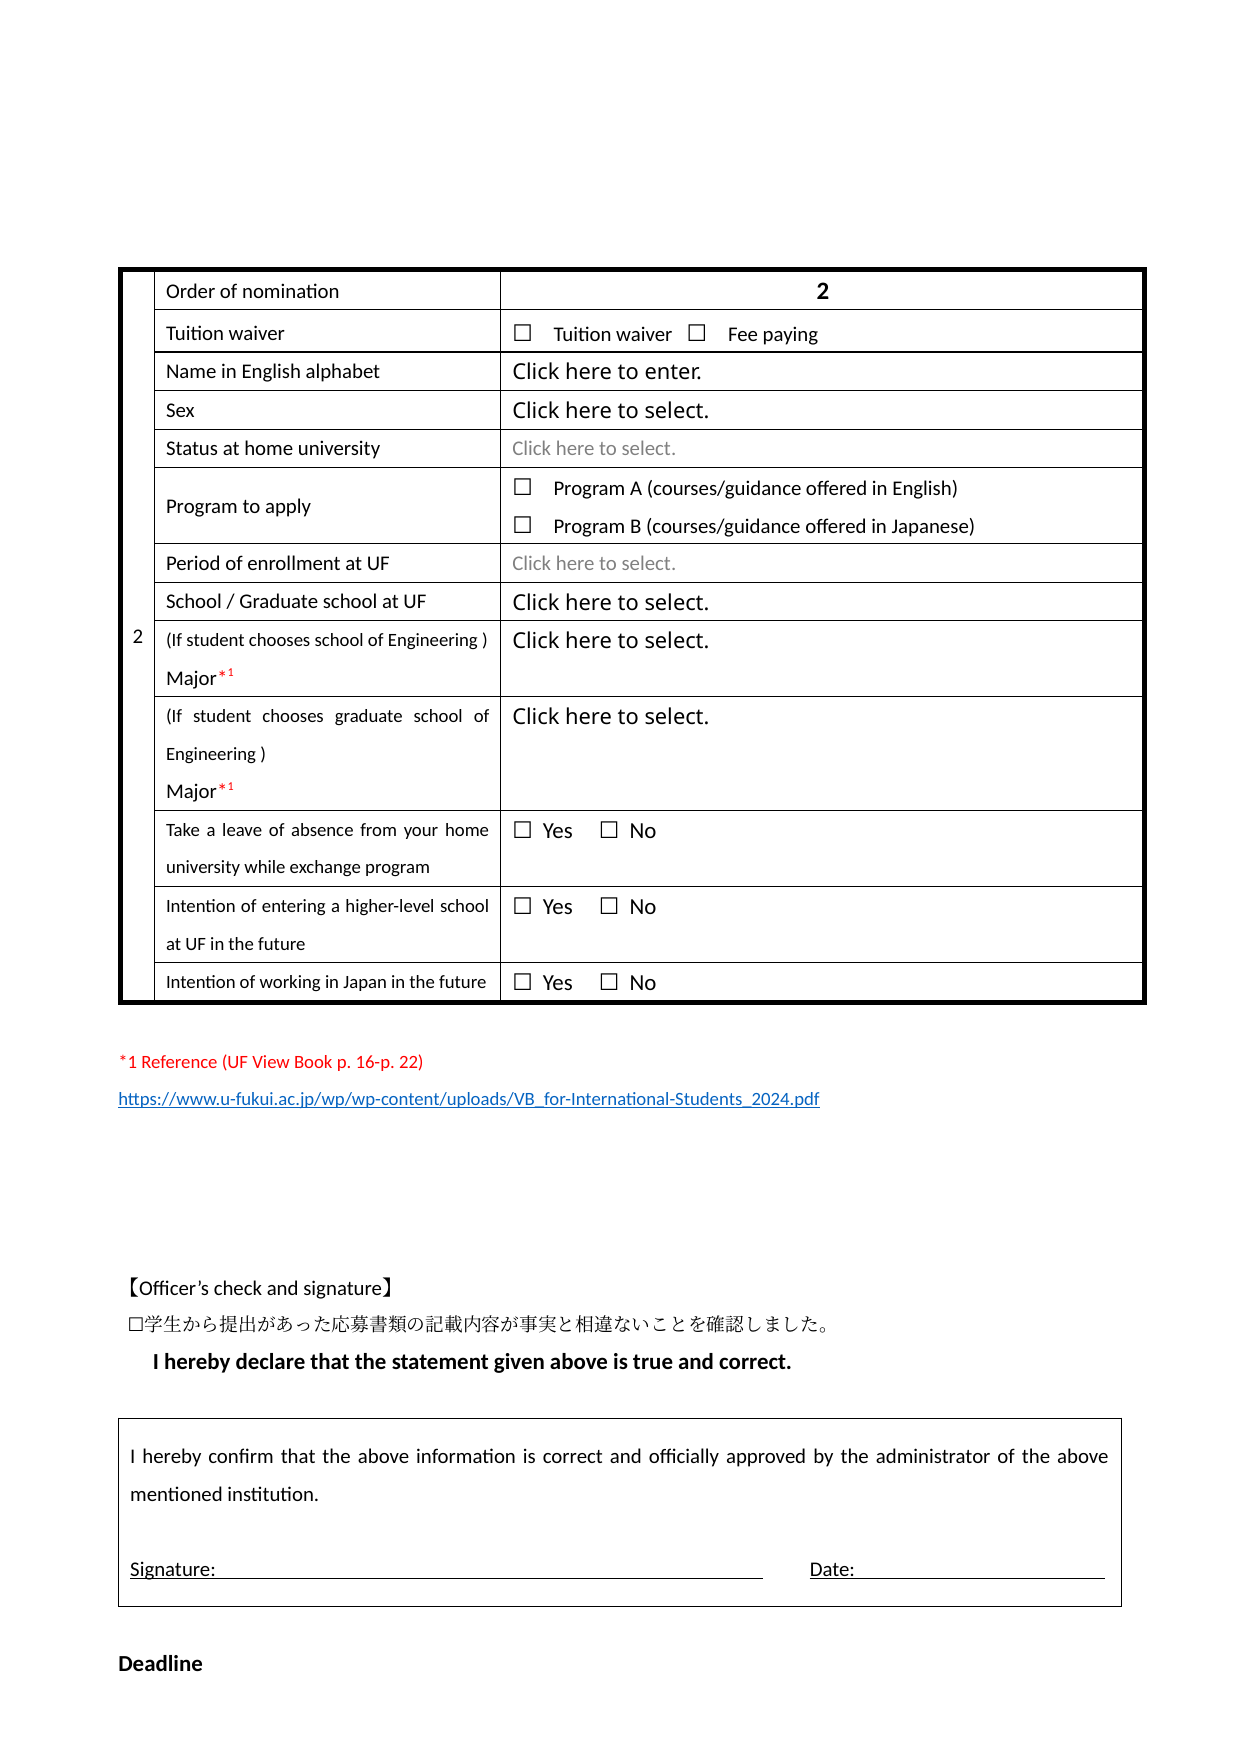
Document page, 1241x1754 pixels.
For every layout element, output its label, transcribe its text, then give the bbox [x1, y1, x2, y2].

table_cell Yes No [501, 811, 1142, 886]
table_cell Sex [155, 391, 500, 428]
text Deadline [118, 1645, 1122, 1682]
text I hereby declare that the statement given above is true and correct. [118, 1343, 1122, 1380]
table_header Order of nomination [155, 272, 500, 309]
table_cell Status at home university [155, 430, 500, 467]
table_cell [501, 544, 1142, 582]
table_cell Take a leave of absence from your home university while exchange program [155, 811, 500, 886]
table_cell (If student chooses school of Engineering ) Major*1 [155, 621, 500, 696]
table_cell School / Graduate school at UF [155, 583, 500, 620]
table_header 2 [501, 272, 1142, 309]
text https://www.u-fukui.ac.jp/wp/wp-content/uploads/VB_for-International-Students_2024.pdf [118, 1080, 1122, 1118]
table_cell Intention of working in Japan in the future [155, 963, 500, 1000]
table_header I hereby confirm that the above information is correct and officially approved by the administrator of the above mentioned institution. Signature: Date: [119, 1419, 1121, 1606]
table_cell Period of enrollment at UF [155, 544, 500, 582]
text 学生から提出があった応募書類の記載内容が事実と相違ないことを確認しました。 [118, 1305, 1122, 1343]
table_cell Yes No [501, 887, 1142, 962]
table_cell [501, 430, 1142, 467]
table_cell Program to apply [155, 468, 500, 543]
text *1 Reference (UF View Book p. 16-p. 22) [118, 1043, 1122, 1080]
text 【Officer’s check and signature】 [118, 1268, 1122, 1305]
table_cell Intention of entering a higher-level school at UF in the future [155, 887, 500, 962]
table_cell (If student chooses graduate school of Engineering ) Major*1 [155, 697, 500, 810]
table_cell Tuition waiver [155, 310, 500, 351]
table_header 2 [123, 272, 154, 1000]
table_cell Name in English alphabet [155, 353, 500, 390]
table_cell Program A (courses/guidance offered in English) Program B (courses/guidance offered in Japanese) [501, 468, 1142, 543]
table_cell Tuition waiver Fee paying [501, 310, 1142, 351]
table_cell Yes No [501, 963, 1142, 1000]
